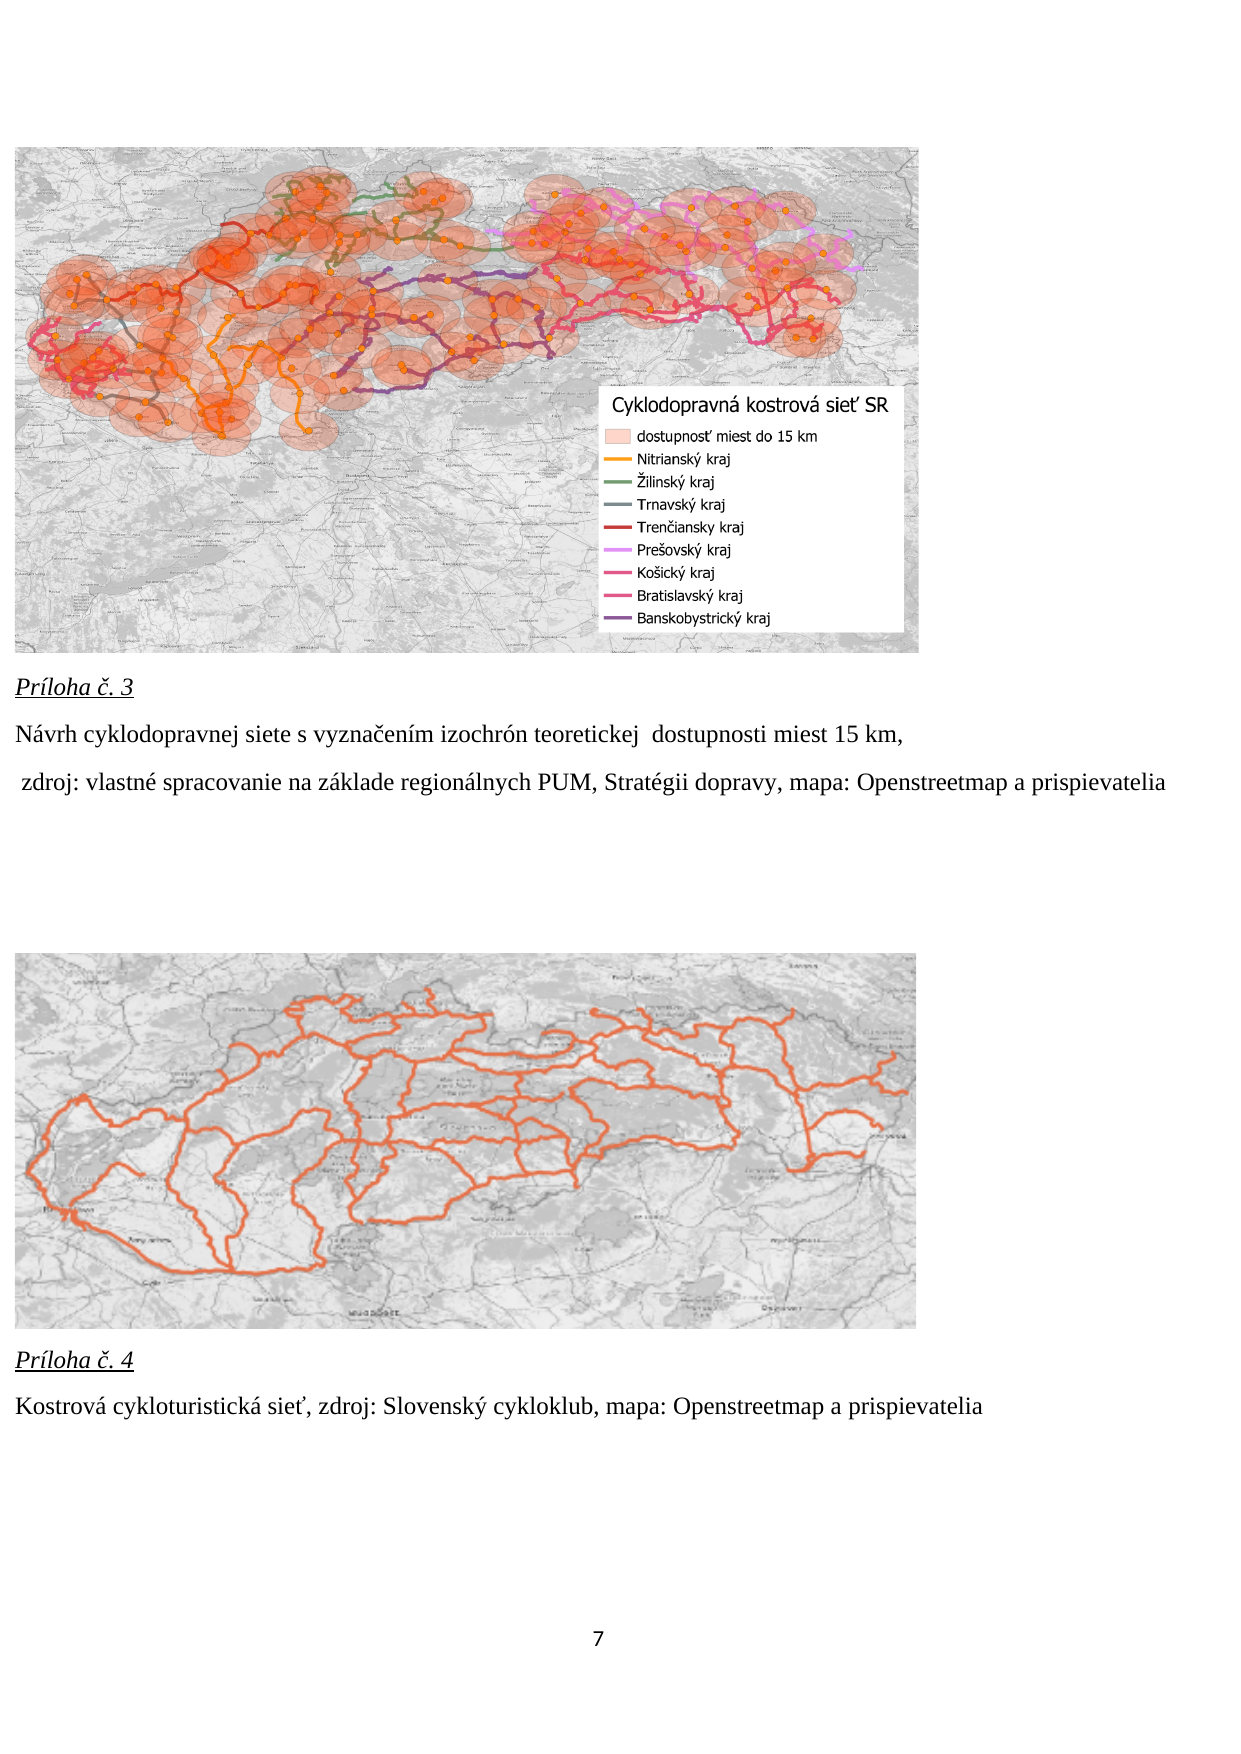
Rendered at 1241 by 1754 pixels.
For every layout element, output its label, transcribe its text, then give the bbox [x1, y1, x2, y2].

text zdroj: vlastné spracovanie na základe regionálnych PUM, Stratégii dopravy, mapa: Openstreetmap a prispievatelia [15, 767, 1181, 796]
text Príloha č. 3 [15, 672, 1181, 701]
picture [14, 953, 917, 1329]
text Kostrová cykloturistická sieť, zdroj: Slovenský cykloklub, mapa: Openstreetmap a prispievatelia [15, 1391, 1181, 1420]
picture [14, 147, 919, 653]
text Príloha č. 4 [15, 1345, 1181, 1374]
text Návrh cyklodopravnej siete s vyznačením izochrón teoretickej dostupnosti miest 15 km, [15, 719, 1181, 748]
